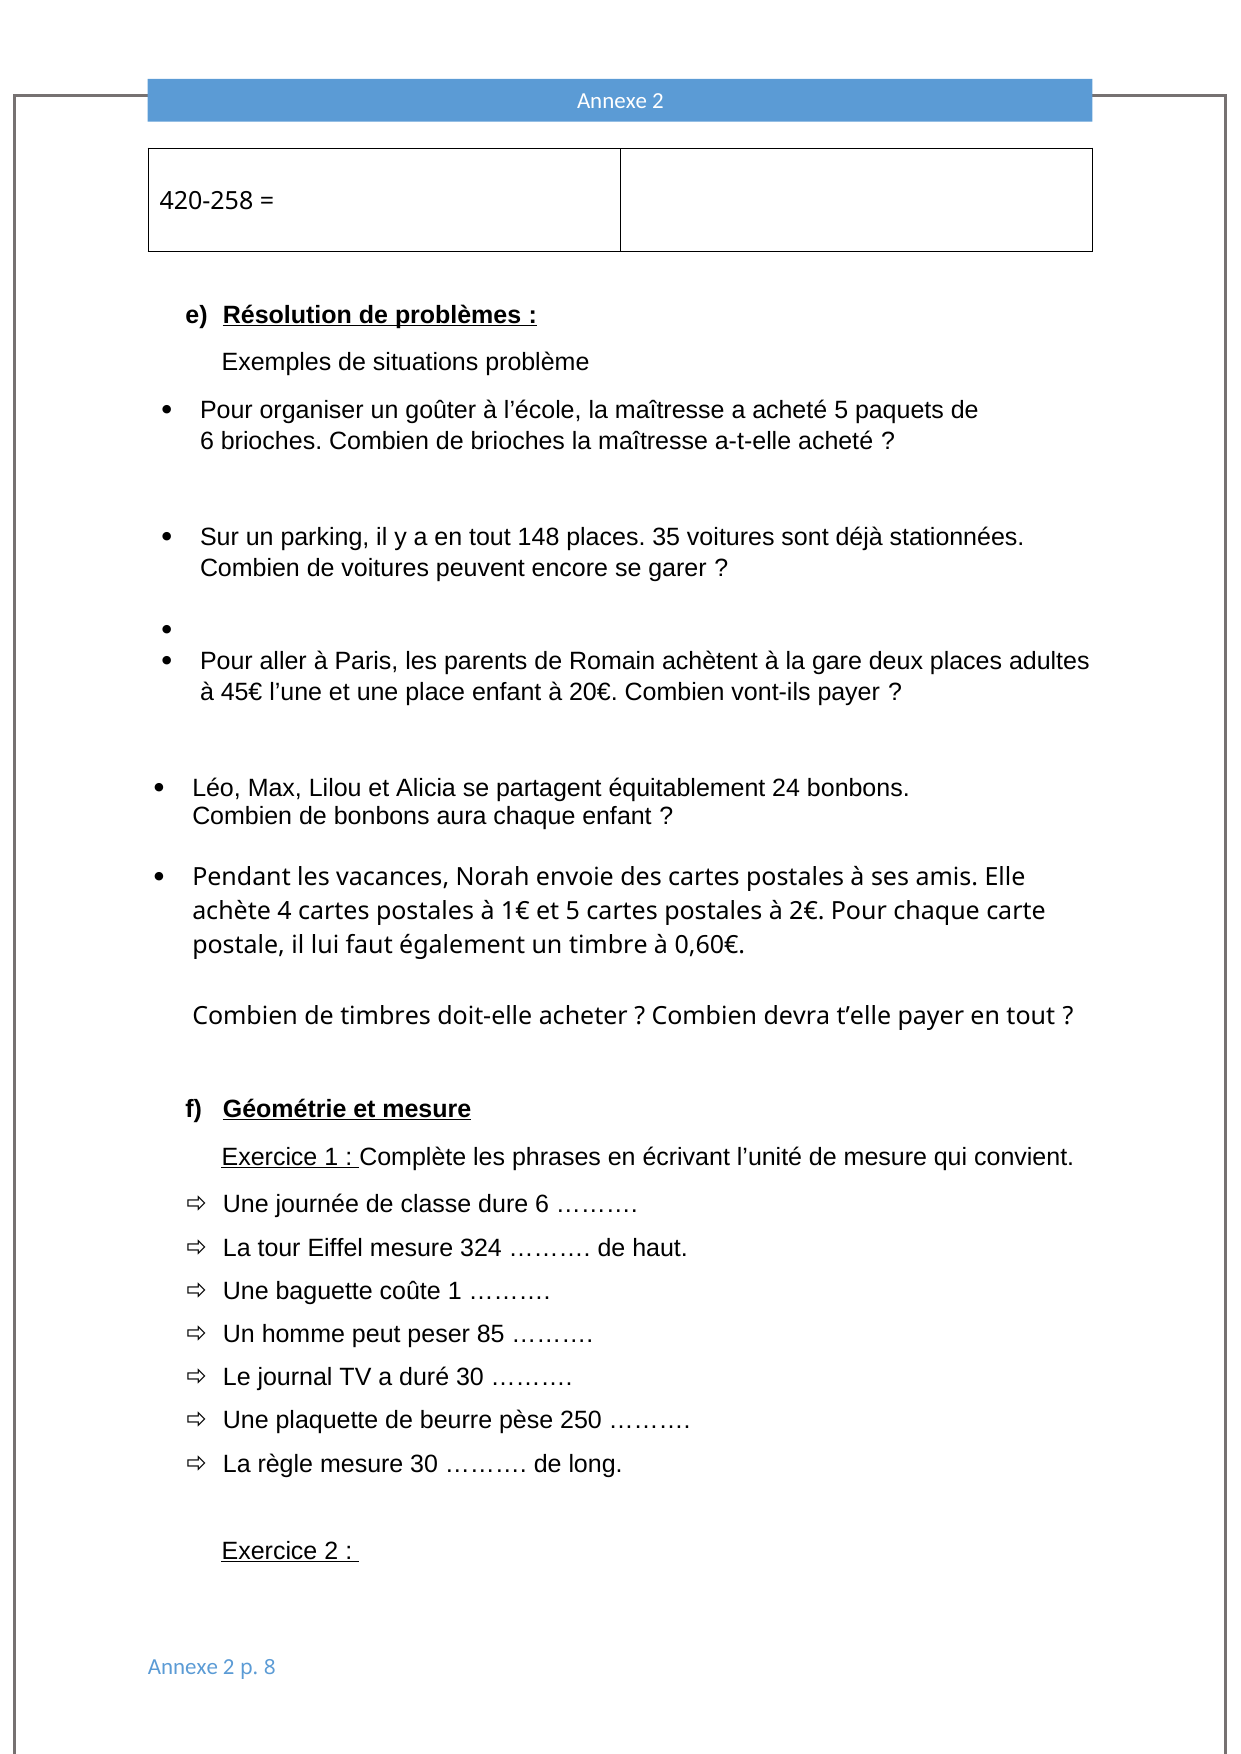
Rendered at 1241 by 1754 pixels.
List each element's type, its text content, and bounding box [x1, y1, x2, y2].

text Exercice 1 : Complète les phrases en écrivant l’unité de mesure qui convient. [221, 1142, 1093, 1170]
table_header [621, 149, 1092, 251]
list Le journal TV a duré 30 ………. [185, 1362, 1093, 1391]
list Pour aller à Paris, les parents de Romain achètent à la gare deux places adultes à 45€ l’une et une place enfant à 20€. Combien vont-ils payer ? [162, 646, 1152, 706]
text Exercice 2 : [221, 1536, 1093, 1564]
list Résolution de problèmes : [185, 299, 1093, 328]
list La règle mesure 30 ………. de long. [185, 1449, 1093, 1478]
list Pendant les vacances, Norah envoie des cartes postales à ses amis. Elle achète 4 cartes postales à 1€ et 5 cartes postales à 2€. Pour chaque carte postale, il lui faut également un timbre à 0,60€. [154, 859, 1093, 961]
list Une plaquette de beurre pèse 250 ………. [185, 1406, 1093, 1434]
list Une baguette coûte 1 ………. [185, 1276, 1093, 1305]
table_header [149, 149, 620, 251]
list La tour Eiffel mesure 324 ………. de haut. [185, 1233, 1093, 1261]
list Combien de timbres doit-elle acheter ? Combien devra t’elle payer en tout ? [192, 998, 1093, 1032]
list Un homme peut peser 85 ………. [185, 1319, 1093, 1348]
list Pour organiser un goûter à l’école, la maîtresse a acheté 5 paquets de 6 brioches. Combien de brioches la maîtresse a-t-elle acheté ? [162, 395, 1093, 455]
list Géométrie et mesure [185, 1094, 1093, 1123]
text Exemples de situations problème [221, 347, 1093, 376]
list Sur un parking, il y a en tout 148 places. 35 voitures sont déjà stationnées. Combien de voitures peuvent encore se garer ? [162, 522, 1093, 581]
list Une journée de classe dure 6 ………. [185, 1189, 1093, 1218]
list Léo, Max, Lilou et Alicia se partagent équitablement 24 bonbons. Combien de bonbons aura chaque enfant ? [154, 772, 1093, 830]
